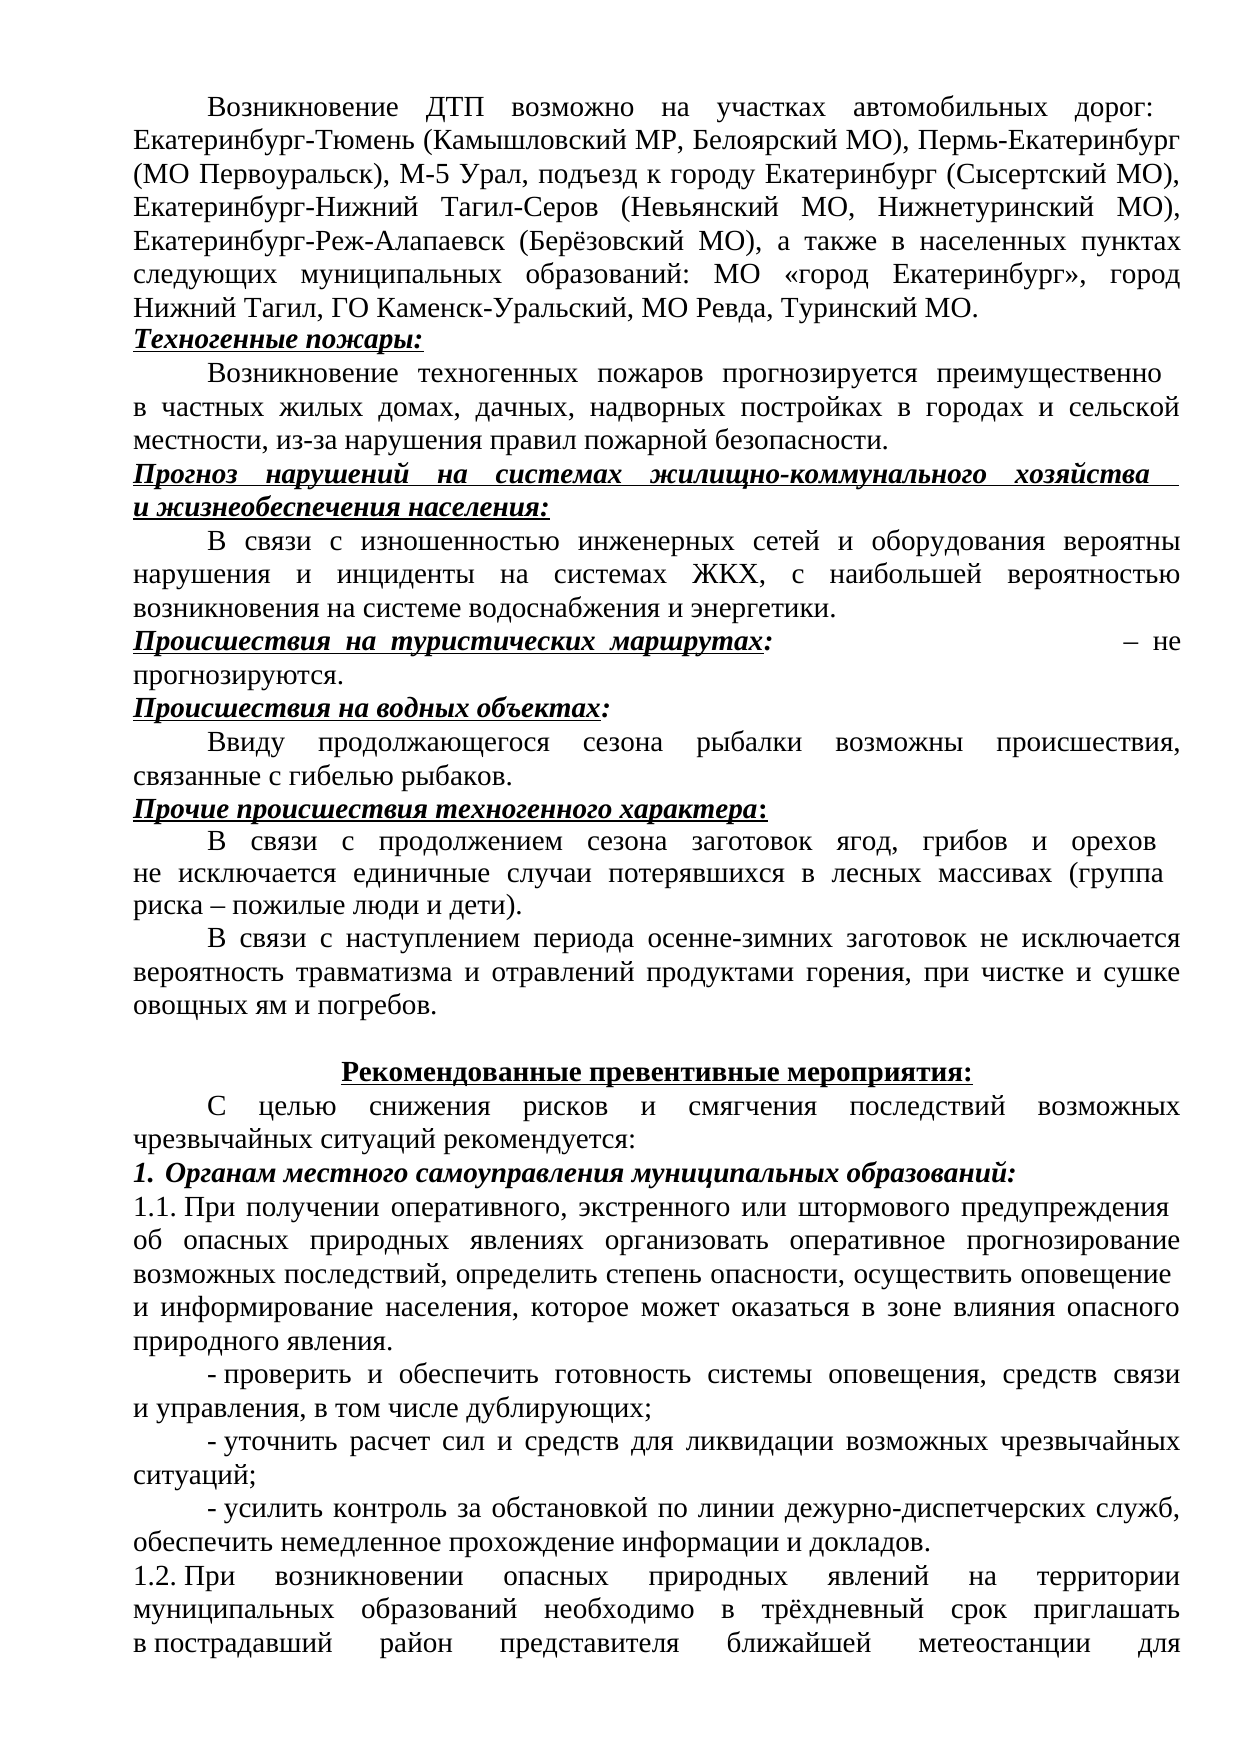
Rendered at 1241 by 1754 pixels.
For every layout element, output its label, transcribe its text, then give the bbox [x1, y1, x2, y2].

text Происшествия на водных объектах: [133, 691, 1181, 724]
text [133, 1558, 1181, 1658]
text - проверить и обеспечить готовность системы оповещения, средств связи и управления, в том числе дублирующих; [133, 1356, 1181, 1423]
text Прочие происшествия техногенного характера: [133, 791, 1181, 825]
text Прогноз нарушений на системах жилищно-коммунального хозяйства и жизнеобеспечения населения: [133, 456, 1181, 523]
text Возникновение ДТП возможно на участках автомобильных дорог: Екатеринбург-Тюмень (Камышловский МР, Белоярский МО), Пермь-Екатеринбург (МО Первоуральск), М-5 Урал, подъезд к городу Екатеринбург (Сысертский МО), Екатеринбург-Нижний Тагил-Серов (Невьянский МО, Нижнетуринский МО), Екатеринбург-Реж-Алапаевск (Берёзовский МО), а также в населенных пунктах следующих муниципальных образований: МО «город Екатеринбург», город Нижний Тагил, ГО Каменск-Уральский, МО Ревда, Туринский МО. [133, 89, 1181, 323]
text Возникновение техногенных пожаров прогнозируется преимущественно в частных жилых домах, дачных, надворных постройках в городах и сельской местности, из-за нарушения правил пожарной безопасности. [133, 355, 1181, 456]
text Происшествия на туристических маршрутах: – не прогнозируются. [133, 623, 1181, 691]
text 1. Органам местного самоуправления муниципальных образований: [133, 1155, 1181, 1189]
text В связи с продолжением сезона заготовок ягод, грибов и орехов не исключается единичные случаи потерявшихся в лесных массивах (группа риска – пожилые люди и дети). [133, 825, 1181, 920]
text В связи с наступлением периода осенне-зимних заготовок не исключается вероятность травматизма и отравлений продуктами горения, при чистке и сушке овощных ям и погребов. [133, 920, 1181, 1021]
text - усилить контроль за обстановкой по линии дежурно-диспетчерских служб, обеспечить немедленное прохождение информации и докладов. [133, 1491, 1181, 1558]
text - уточнить расчет сил и средств для ликвидации возможных чрезвычайных ситуаций; [133, 1423, 1181, 1491]
text В связи с изношенностью инженерных сетей и оборудования вероятны нарушения и инциденты на системах ЖКХ, с наибольшей вероятностью возникновения на системе водоснабжения и энергетики. [133, 523, 1181, 623]
text Ввиду продолжающегося сезона рыбалки возможны происшествия, связанные с гибелью рыбаков. [133, 724, 1181, 791]
text С целью снижения рисков и смягчения последствий возможных чрезвычайных ситуаций рекомендуется: [133, 1088, 1181, 1155]
text Рекомендованные превентивные мероприятия: [133, 1054, 1181, 1088]
text 1.1. При получении оперативного, экстренного или штормового предупреждения об опасных природных явлениях организовать оперативное прогнозирование возможных последствий, определить степень опасности, осуществить оповещение и информирование населения, которое может оказаться в зоне влияния опасного природного явления. [133, 1189, 1181, 1356]
text Техногенные пожары: [133, 323, 1181, 355]
